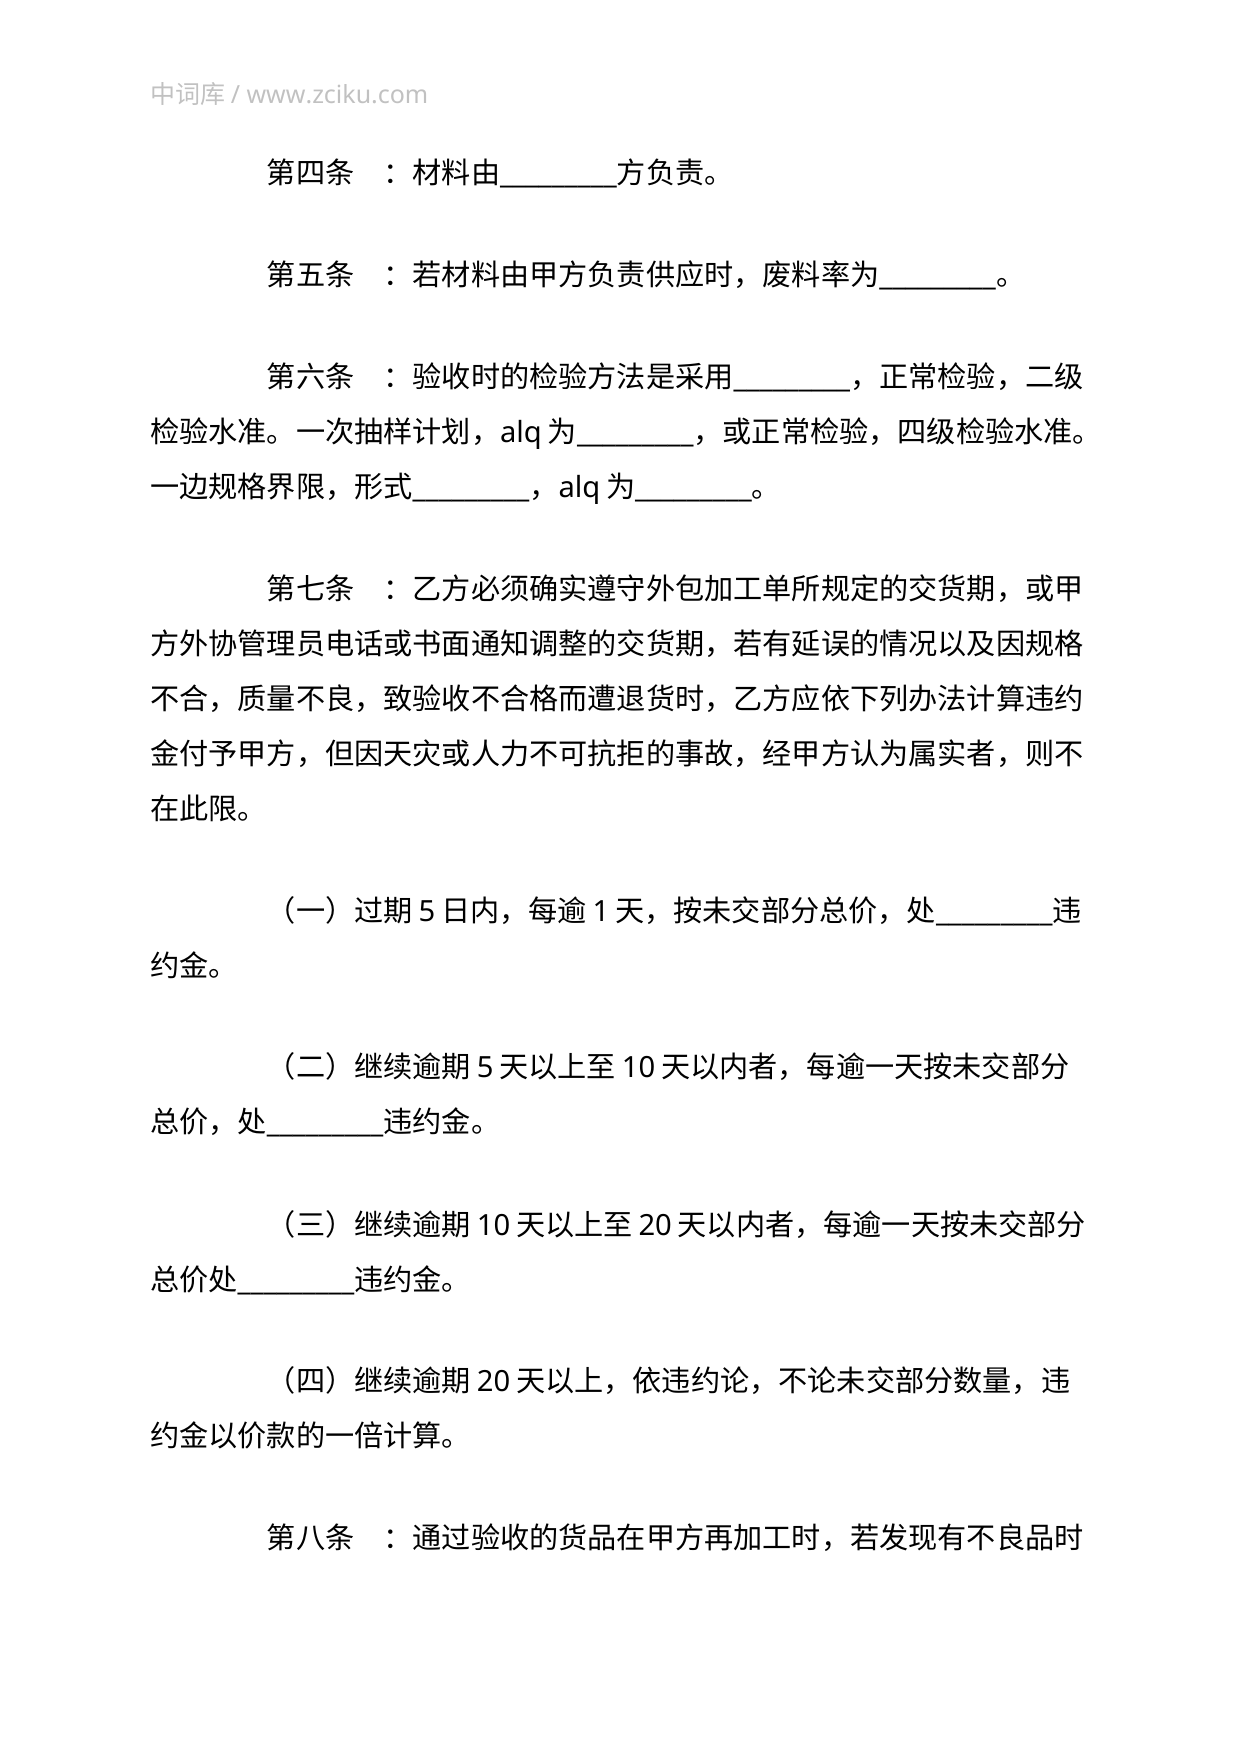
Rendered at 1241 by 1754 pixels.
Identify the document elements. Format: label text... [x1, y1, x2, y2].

text 第七条 ：乙方必须确实遵守外包加工单所规定的交货期，或甲方外协管理员电话或书面通知调整的交货期，若有延误的情况以及因规格不合，质量不良，致验收不合格而遭退货时，乙方应依下列办法计算违约金付予甲方，但因天灾或人力不可抗拒的事故，经甲方认为属实者，则不在此限。 [150, 566, 1090, 828]
text 第六条 ：验收时的检验方法是采用_________，正常检验，二级检验水准。一次抽样计划，alq为_________，或正常检验，四级检验水准。一边规格界限，形式_________，alq为_________。 [150, 354, 1090, 506]
text （一）过期5日内，每逾1天，按未交部分总价，处_________违约金。 [150, 887, 1090, 984]
text 第四条 ：材料由_________方负责。 [150, 150, 1090, 192]
text （四）继续逾期20天以上，依违约论，不论未交部分数量，违约金以价款的一倍计算。 [150, 1358, 1090, 1455]
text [150, 1515, 1090, 1557]
text （二）继续逾期5天以上至10天以内者，每逾一天按未交部分总价，处_________违约金。 [150, 1044, 1090, 1141]
text 第五条 ：若材料由甲方负责供应时，废料率为_________。 [150, 252, 1090, 294]
text （三）继续逾期10天以上至20天以内者，每逾一天按未交部分总价处_________违约金。 [150, 1201, 1090, 1298]
